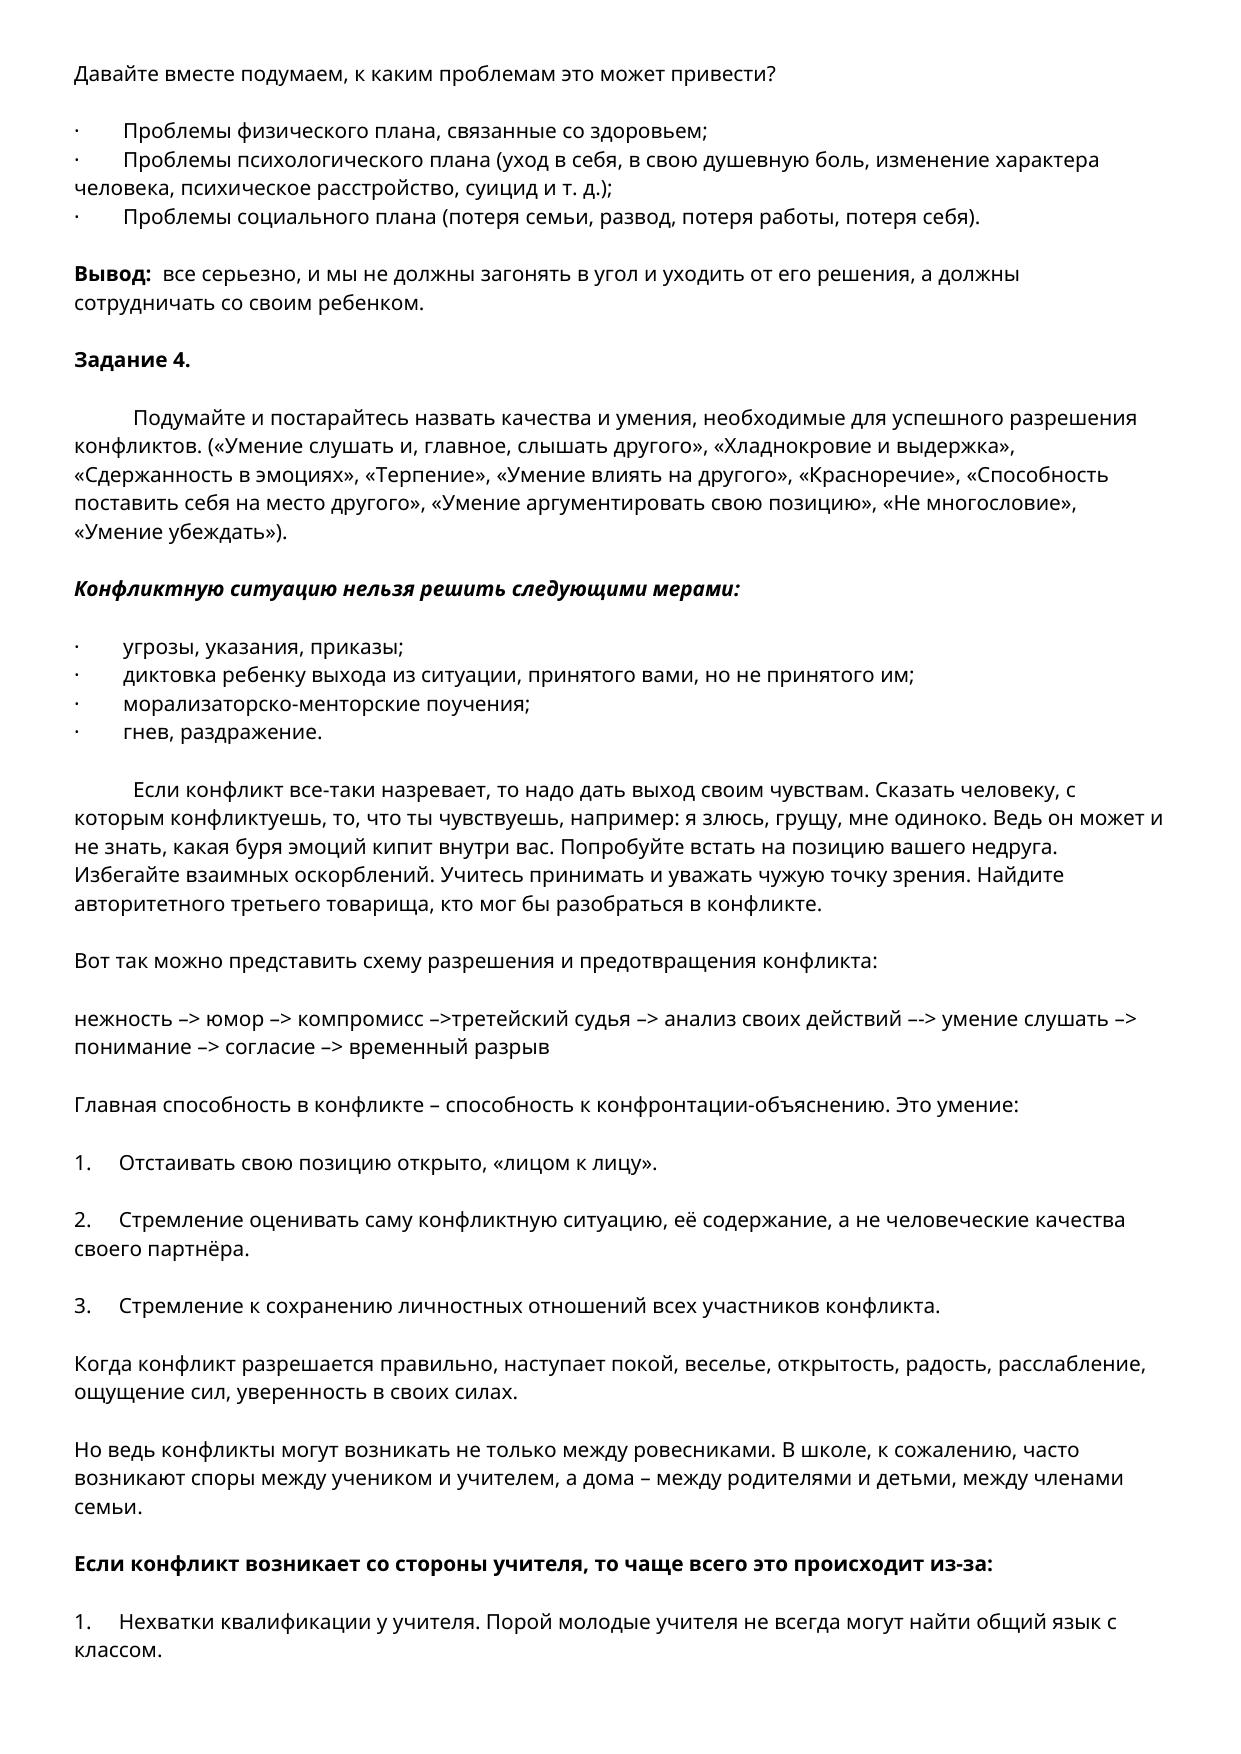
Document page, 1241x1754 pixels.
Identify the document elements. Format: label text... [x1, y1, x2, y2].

text 1. Отстаивать свою позицию открыто, «лицом к лицу». [74, 1148, 1167, 1176]
text Вот так можно представить схему разрешения и предотвращения конфликта: [74, 946, 1167, 975]
text · Проблемы социального плана (потеря семьи, развод, потеря работы, потеря себя). [74, 202, 1167, 230]
text Главная способность в конфликте – способность к конфронтации-объяснению. Это умение: [74, 1090, 1167, 1118]
text 2. Стремление оценивать саму конфликтную ситуацию, её содержание, а не человеческие качества своего партнёра. [74, 1205, 1167, 1262]
text Задание 4. [74, 346, 1167, 374]
text Давайте вместе подумаем, к каким проблемам это может привести? [74, 59, 1167, 87]
text · Проблемы физического плана, связанные со здоровьем; [74, 117, 1167, 145]
text Если конфликт возникает со стороны учителя, то чаще всего это происходит из-за: [74, 1549, 1167, 1578]
text Вывод: все серьезно, и мы не должны загонять в угол и уходить от его решения, а должны сотрудничать со своим ребенком. [74, 259, 1167, 316]
text Подумайте и постарайтесь назвать качества и умения, необходимые для успешного разрешения конфликтов. («Умение слушать и, главное, слышать другого», «Хладнокровие и выдержка», «Сдержанность в эмоциях», «Терпение», «Умение влиять на другого», «Красноречие», «Способность поставить себя на место другого», «Умение аргументировать свою позицию», «Не многословие», «Умение убеждать»). [74, 403, 1167, 545]
text · Проблемы психологического плана (уход в себя, в свою душевную боль, изменение характера человека, психическое расстройство, суицид и т. д.); [74, 145, 1167, 202]
text Если конфликт все-таки назревает, то надо дать выход своим чувствам. Сказать человеку, с которым конфликтуешь, то, что ты чувствуешь, например: я злюсь, грущу, мне одиноко. Ведь он может и не знать, какая буря эмоций кипит внутри вас. Попробуйте встать на позицию вашего недруга. Избегайте взаимных оскорблений. Учитесь принимать и уважать чужую точку зрения. Найдите авторитетного третьего товарища, кто мог бы разобраться в конфликте. [74, 775, 1167, 917]
text Конфликтную ситуацию нельзя решить следующими мерами: [74, 574, 1167, 603]
text 1. Нехватки квалификации у учителя. Порой молодые учителя не всегда могут найти общий язык с классом. [74, 1607, 1167, 1664]
text Но ведь конфликты могут возникать не только между ровесниками. В школе, к сожалению, часто возникают споры между учеником и учителем, а дома – между родителями и детьми, между членами семьи. [74, 1435, 1167, 1520]
text 3. Стремление к сохранению личностных отношений всех участников конфликта. [74, 1291, 1167, 1320]
text · диктовка ребенку выхода из ситуации, принятого вами, но не принятого им; [74, 661, 1167, 689]
text Когда конфликт разрешается правильно, наступает покой, веселье, открытость, радость, расслабление, ощущение сил, уверенность в своих силах. [74, 1349, 1167, 1406]
text · угрозы, указания, приказы; [74, 632, 1167, 661]
text нежность –> юмор –> компромисс –>третейский судья –> анализ своих действий –-> умение слушать –> понимание –> согласие –> временный разрыв [74, 1004, 1167, 1061]
text · гнев, раздражение. [74, 717, 1167, 746]
text · морализаторско-менторские поучения; [74, 689, 1167, 717]
